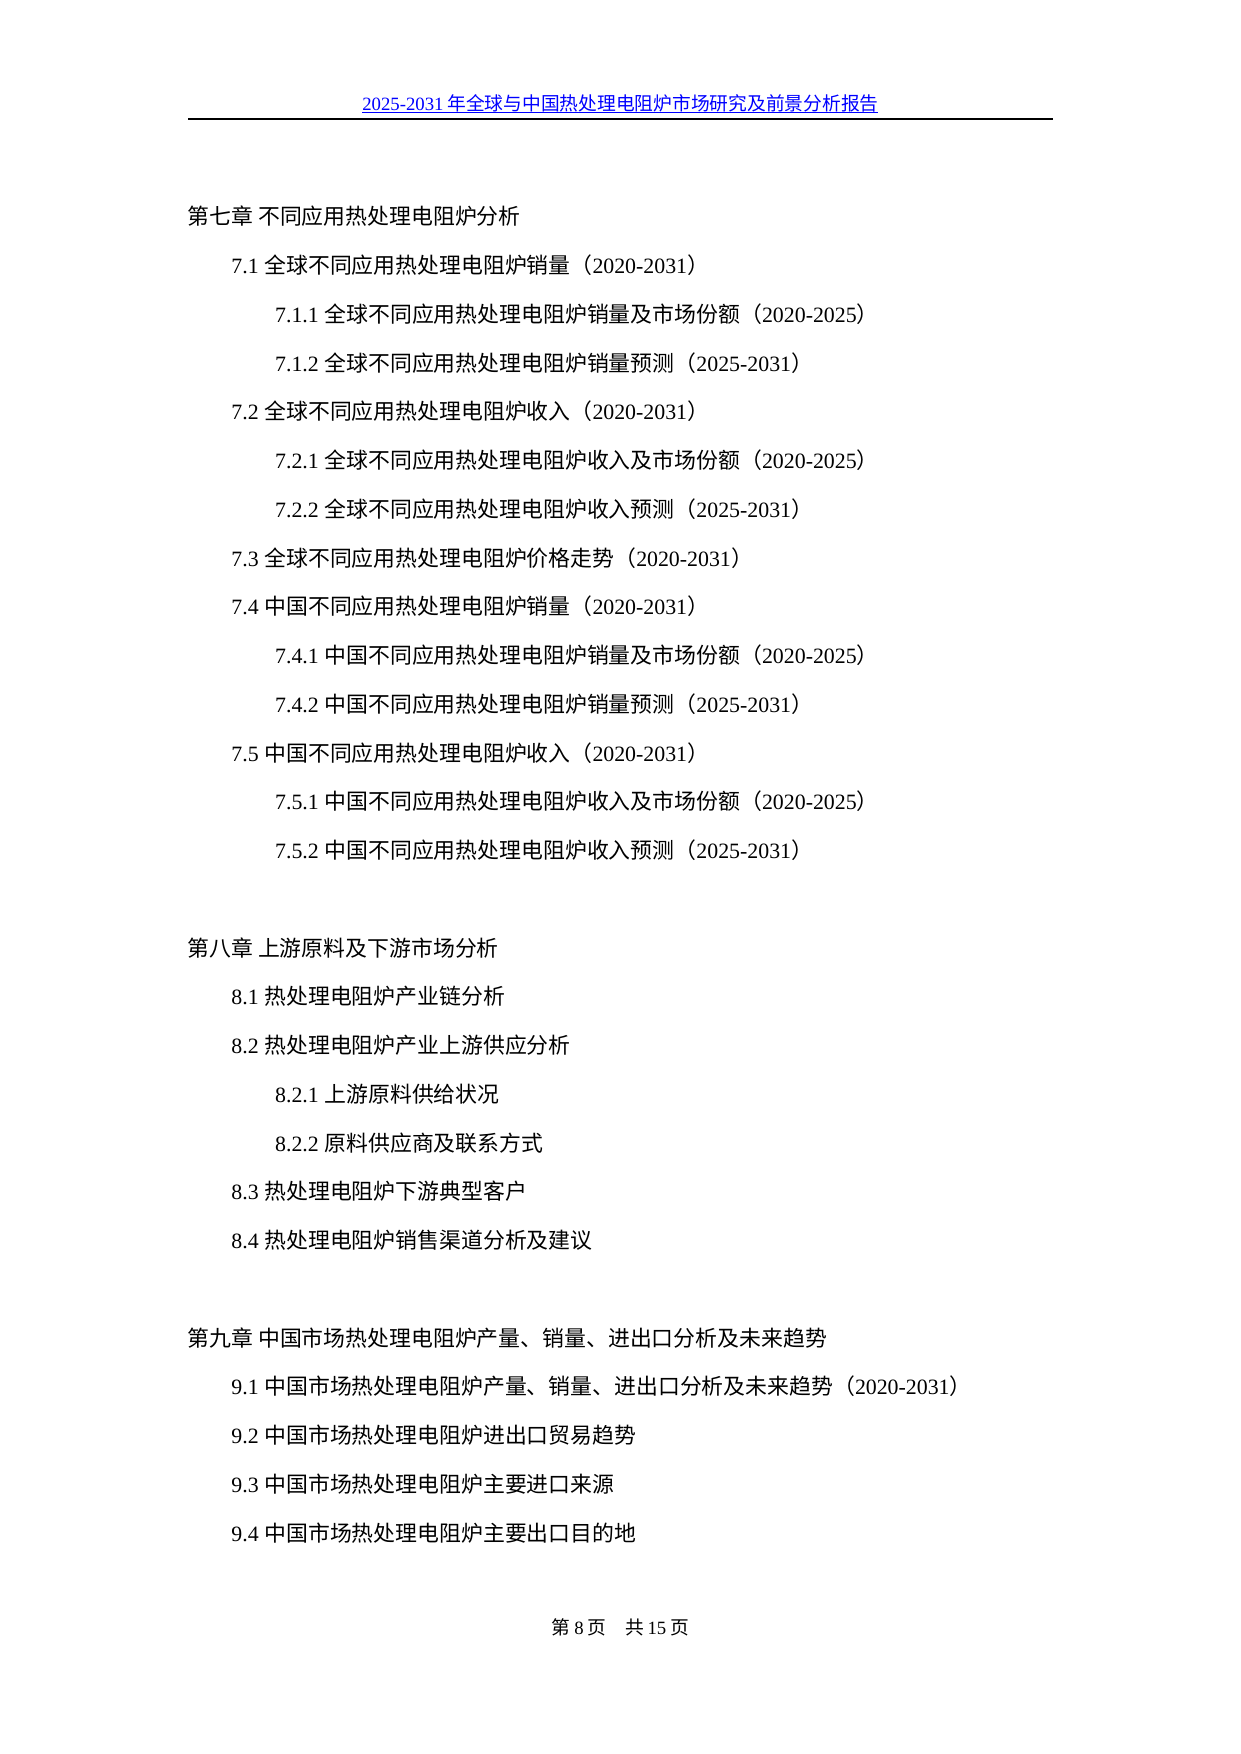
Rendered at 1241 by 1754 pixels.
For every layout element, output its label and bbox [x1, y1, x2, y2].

text [187, 150, 1053, 1548]
